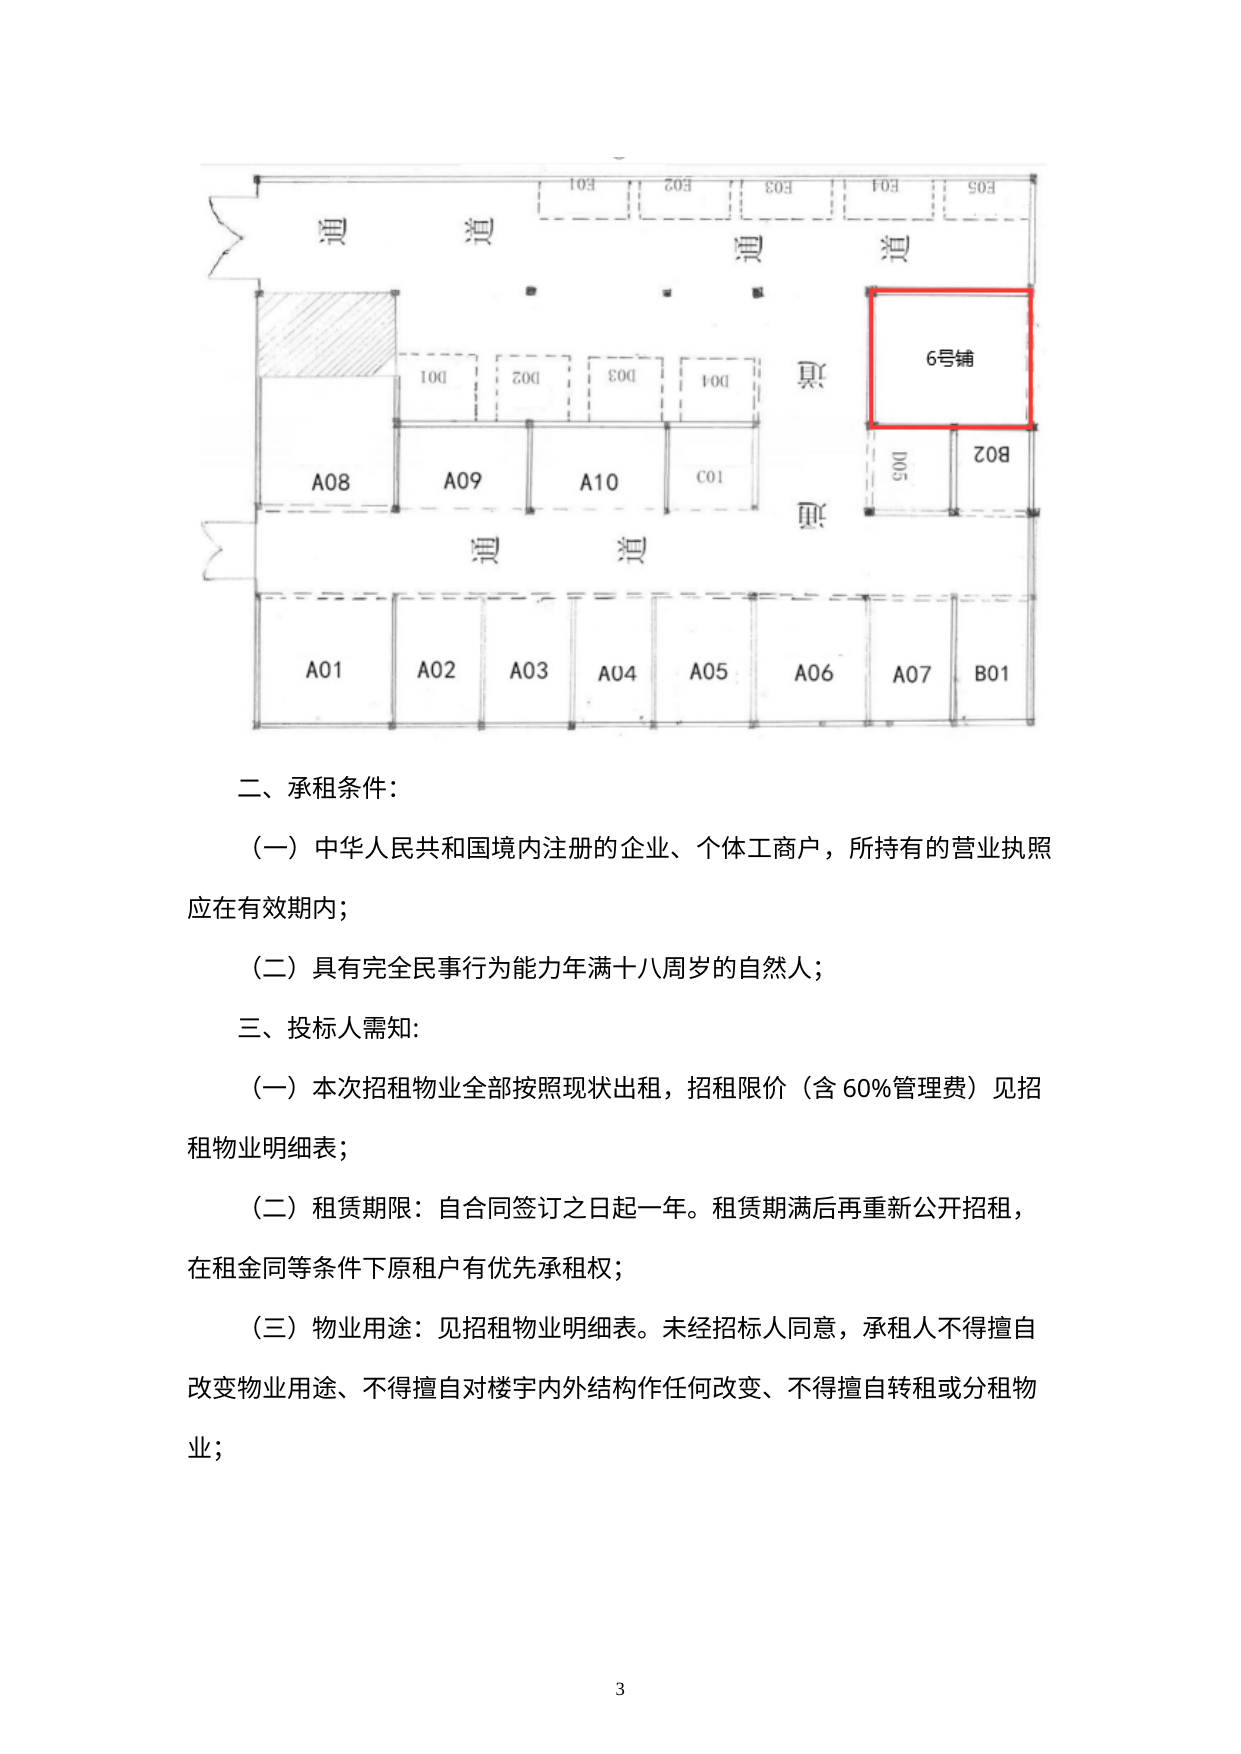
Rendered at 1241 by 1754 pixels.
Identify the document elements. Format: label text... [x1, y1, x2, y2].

text （三）物业用途：见招租物业明细表。未经招标人同意，承租人不得擅自改变物业用途、不得擅自对楼宇内外结构作任何改变、不得擅自转租或分租物业； [187, 1297, 1053, 1477]
text 二、承租条件： [187, 757, 1053, 817]
text （一）中华人民共和国境内注册的企业、个体工商户，所持有的营业执照应在有效期内； [187, 817, 1053, 937]
text 三、投标人需知: [187, 997, 1053, 1057]
text （二）具有完全民事行为能力年满十八周岁的自然人； [187, 937, 1053, 997]
text （二）租赁期限：自合同签订之日起一年。租赁期满后再重新公开招租，在租金同等条件下原租户有优先承租权； [187, 1177, 1053, 1297]
text （一）本次招租物业全部按照现状出租，招租限价（含60%管理费）见招租物业明细表； [187, 1057, 1053, 1177]
picture [187, 157, 1053, 749]
